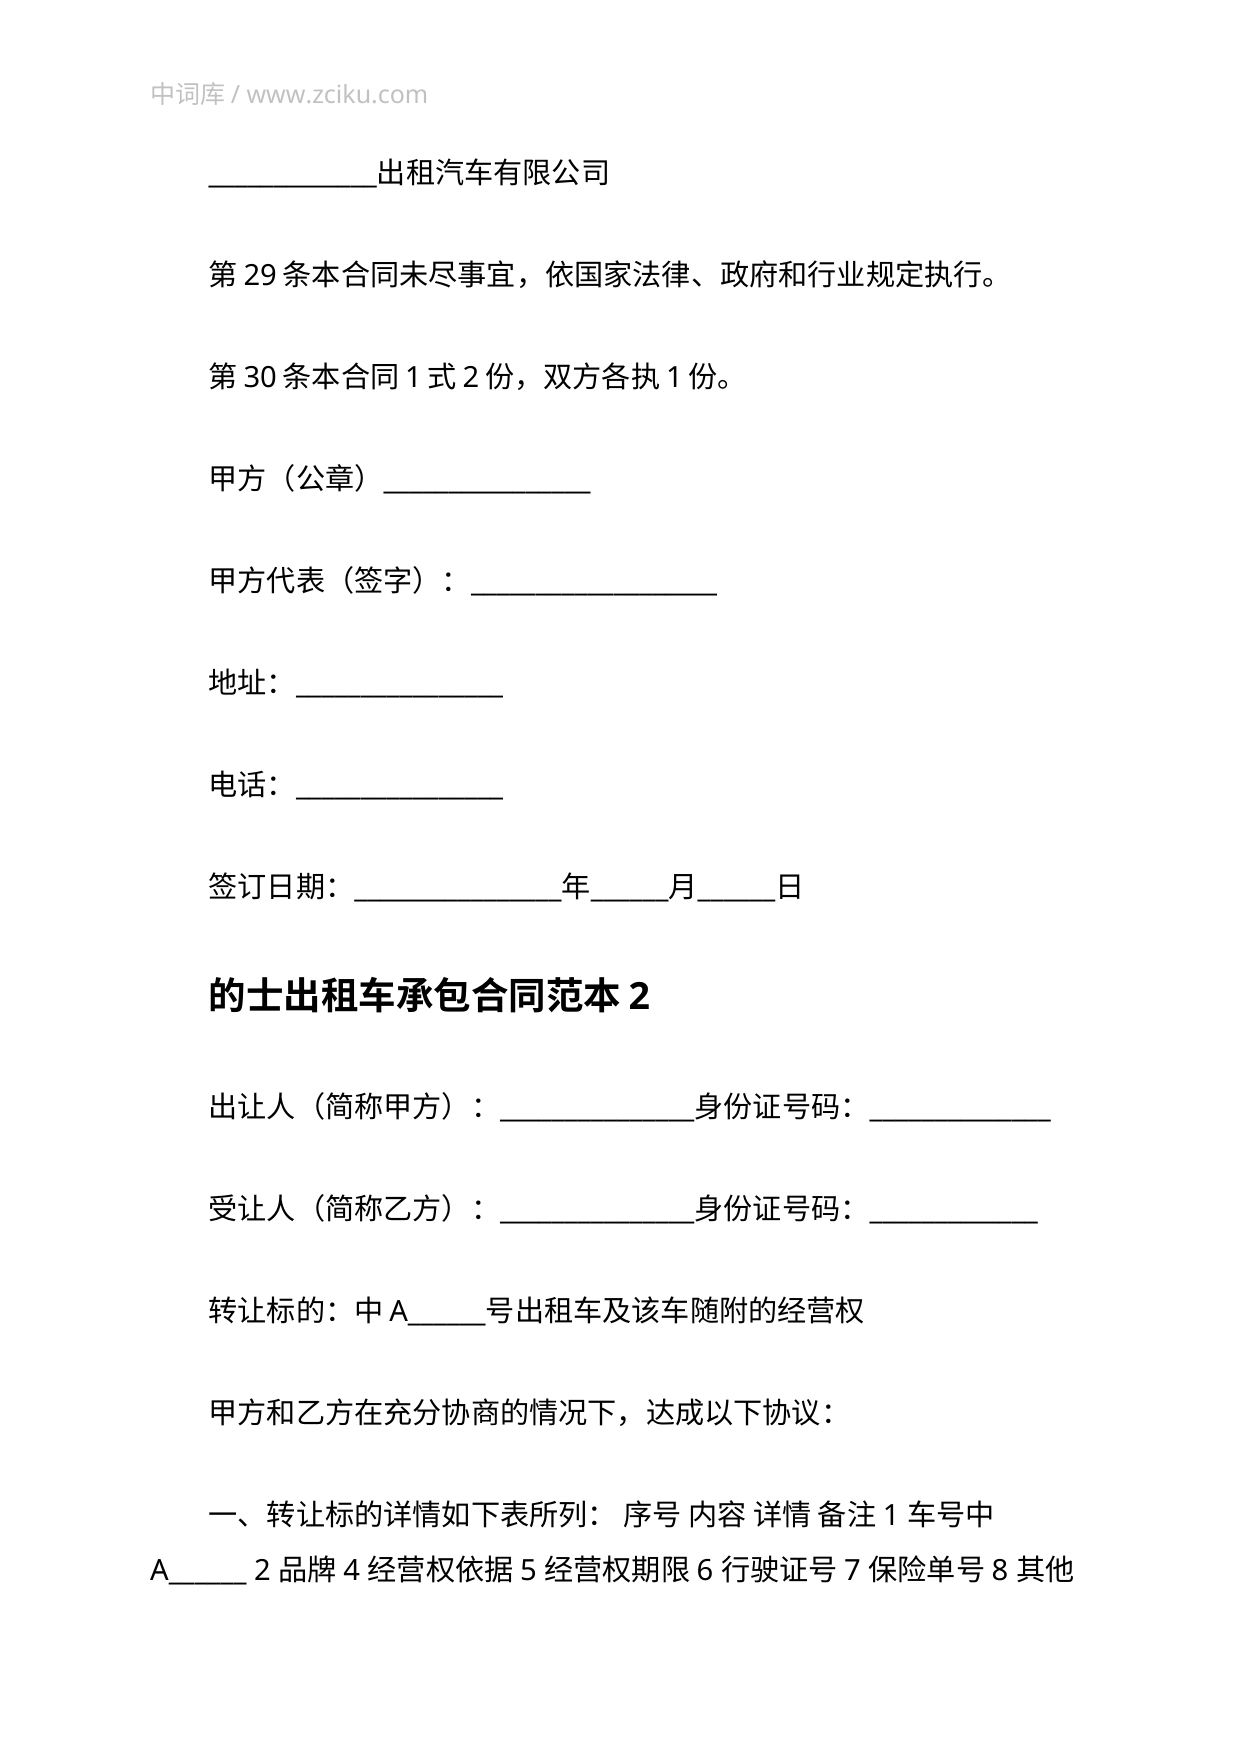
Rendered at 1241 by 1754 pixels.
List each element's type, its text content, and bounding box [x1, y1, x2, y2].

text 签订日期：________________年______月______日 [150, 864, 1090, 906]
text 受让人（简称乙方）：_______________身份证号码：_____________ [150, 1185, 1090, 1228]
text 的士出租车承包合同范本2 [150, 966, 1090, 1020]
text 地址：________________ [150, 660, 1090, 702]
text 甲方代表（签字）：___________________ [150, 558, 1090, 600]
text 甲方（公章）________________ [150, 456, 1090, 498]
text 电话：________________ [150, 762, 1090, 804]
text 出让人（简称甲方）：_______________身份证号码：______________ [150, 1083, 1090, 1126]
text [150, 1491, 1090, 1588]
text 甲方和乙方在充分协商的情况下，达成以下协议： [150, 1389, 1090, 1432]
text 第30条本合同1式2份，双方各执1份。 [150, 354, 1090, 396]
text 转让标的：中A______号出租车及该车随附的经营权 [150, 1287, 1090, 1330]
text 第29条本合同未尽事宜，依国家法律、政府和行业规定执行。 [150, 252, 1090, 294]
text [150, 150, 1090, 192]
